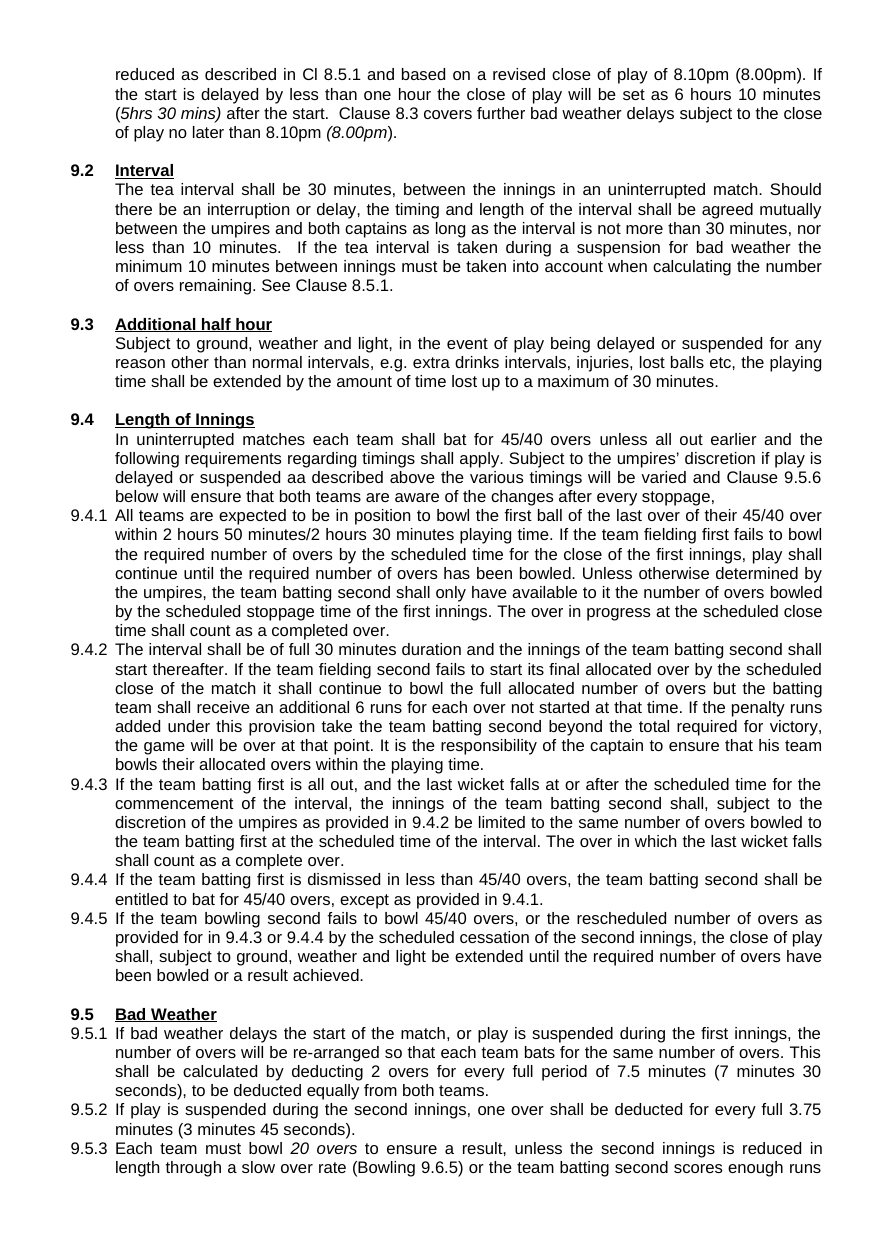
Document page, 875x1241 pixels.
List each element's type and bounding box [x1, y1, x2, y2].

table_cell [59, 59, 838, 1177]
